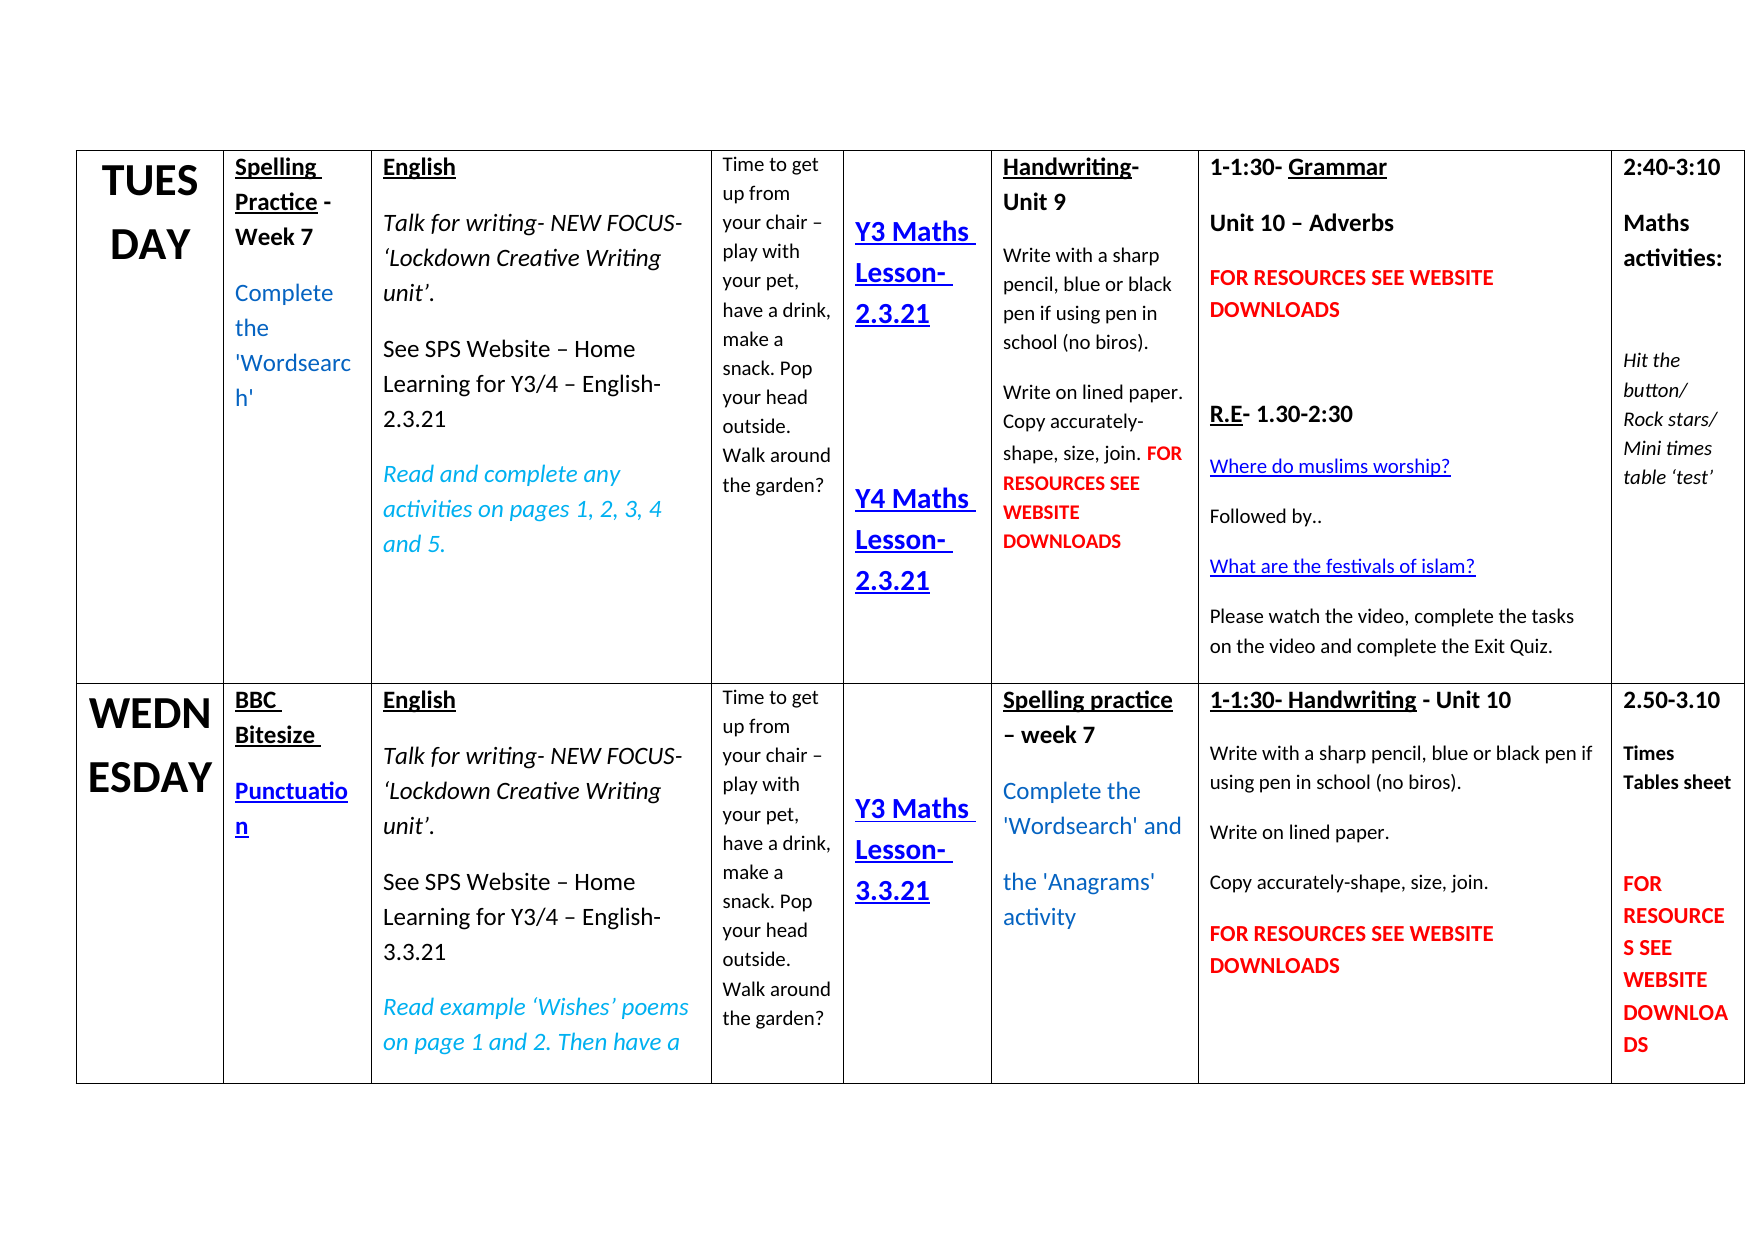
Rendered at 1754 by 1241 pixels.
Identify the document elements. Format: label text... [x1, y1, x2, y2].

table_cell 1-1:30- Grammar Unit 10 – Adverbs FOR RESOURCES SEE WEBSITE DOWNLOADS R.E- 1.30-2:30 Where do muslims worship? Followed by.. What are the festivals of islam? Please watch the video, complete the tasks on the video and complete the Exit Quiz. [1199, 151, 1611, 683]
table_cell Spelling Practice - Week 7 Complete the 'Wordsearch' [224, 151, 371, 683]
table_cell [1612, 684, 1744, 1083]
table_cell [372, 684, 711, 1083]
table_cell TUESDAY [77, 151, 223, 683]
table_cell English Talk for writing- NEW FOCUS- ‘Lockdown Creative Writing unit’. See SPS Website – Home Learning for Y3/4 – English- 2.3.21 Read and complete any activities on pages 1, 2, 3, 4 and 5. [372, 151, 711, 683]
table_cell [992, 684, 1198, 1083]
table_cell Y3 Maths Lesson- 2.3.21 Y4 Maths Lesson- 2.3.21 [844, 151, 991, 683]
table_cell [712, 151, 843, 683]
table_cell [1199, 684, 1611, 1083]
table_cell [224, 684, 371, 1083]
table_cell Handwriting- Unit 9 Write with a sharp pencil, blue or black pen if using pen in school (no biros). Write on lined paper. Copy accurately-shape, size, join. FOR RESOURCES SEE WEBSITE DOWNLOADS [992, 151, 1198, 683]
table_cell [712, 684, 843, 1083]
table_cell WEDNESDAY [77, 684, 223, 1083]
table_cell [844, 684, 991, 1083]
table_cell 2:40-3:10 Maths activities: Hit the button/ Rock stars/ Mini times table ‘test’ [1612, 151, 1744, 683]
